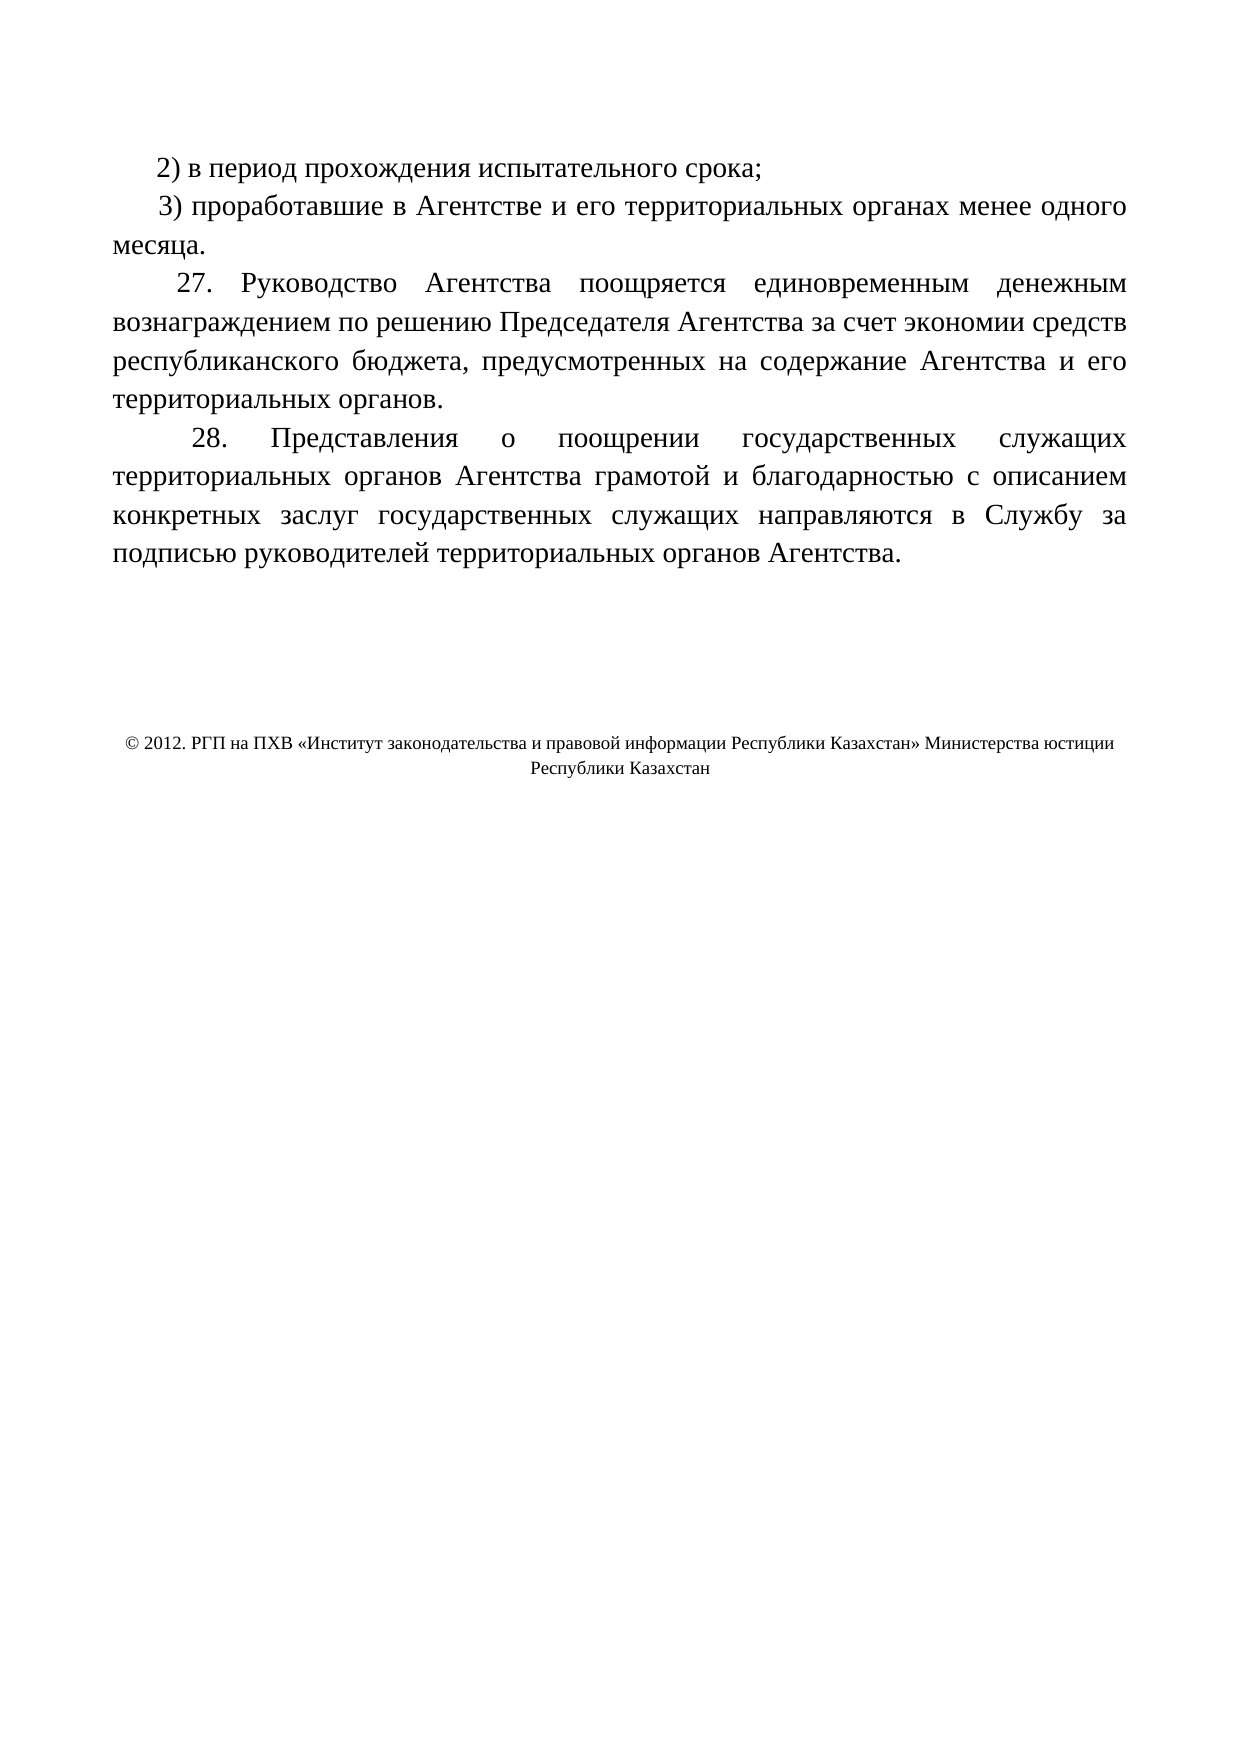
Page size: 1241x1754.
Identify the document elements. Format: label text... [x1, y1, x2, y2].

text 2) в период прохождения испытательного срока; [112, 150, 1128, 183]
text © 2012. РГП на ПХВ «Институт законодательства и правовой информации Республики Казахстан» Министерства юстиции Республики Казахстан [112, 732, 1128, 778]
text 27. Руководство Агентства поощряется единовременным денежным вознаграждением по решению Председателя Агентства за счет экономии средств республиканского бюджета, предусмотренных на содержание Агентства и его территориальных органов. [112, 266, 1128, 415]
text 28. Представления о поощрении государственных служащих территориальных органов Агентства грамотой и благодарностью с описанием конкретных заслуг государственных служащих направляются в Службу за подписью руководителей территориальных органов Агентства. [112, 420, 1128, 569]
text 3) проработавшие в Агентстве и его территориальных органах менее одного месяца. [112, 188, 1128, 261]
